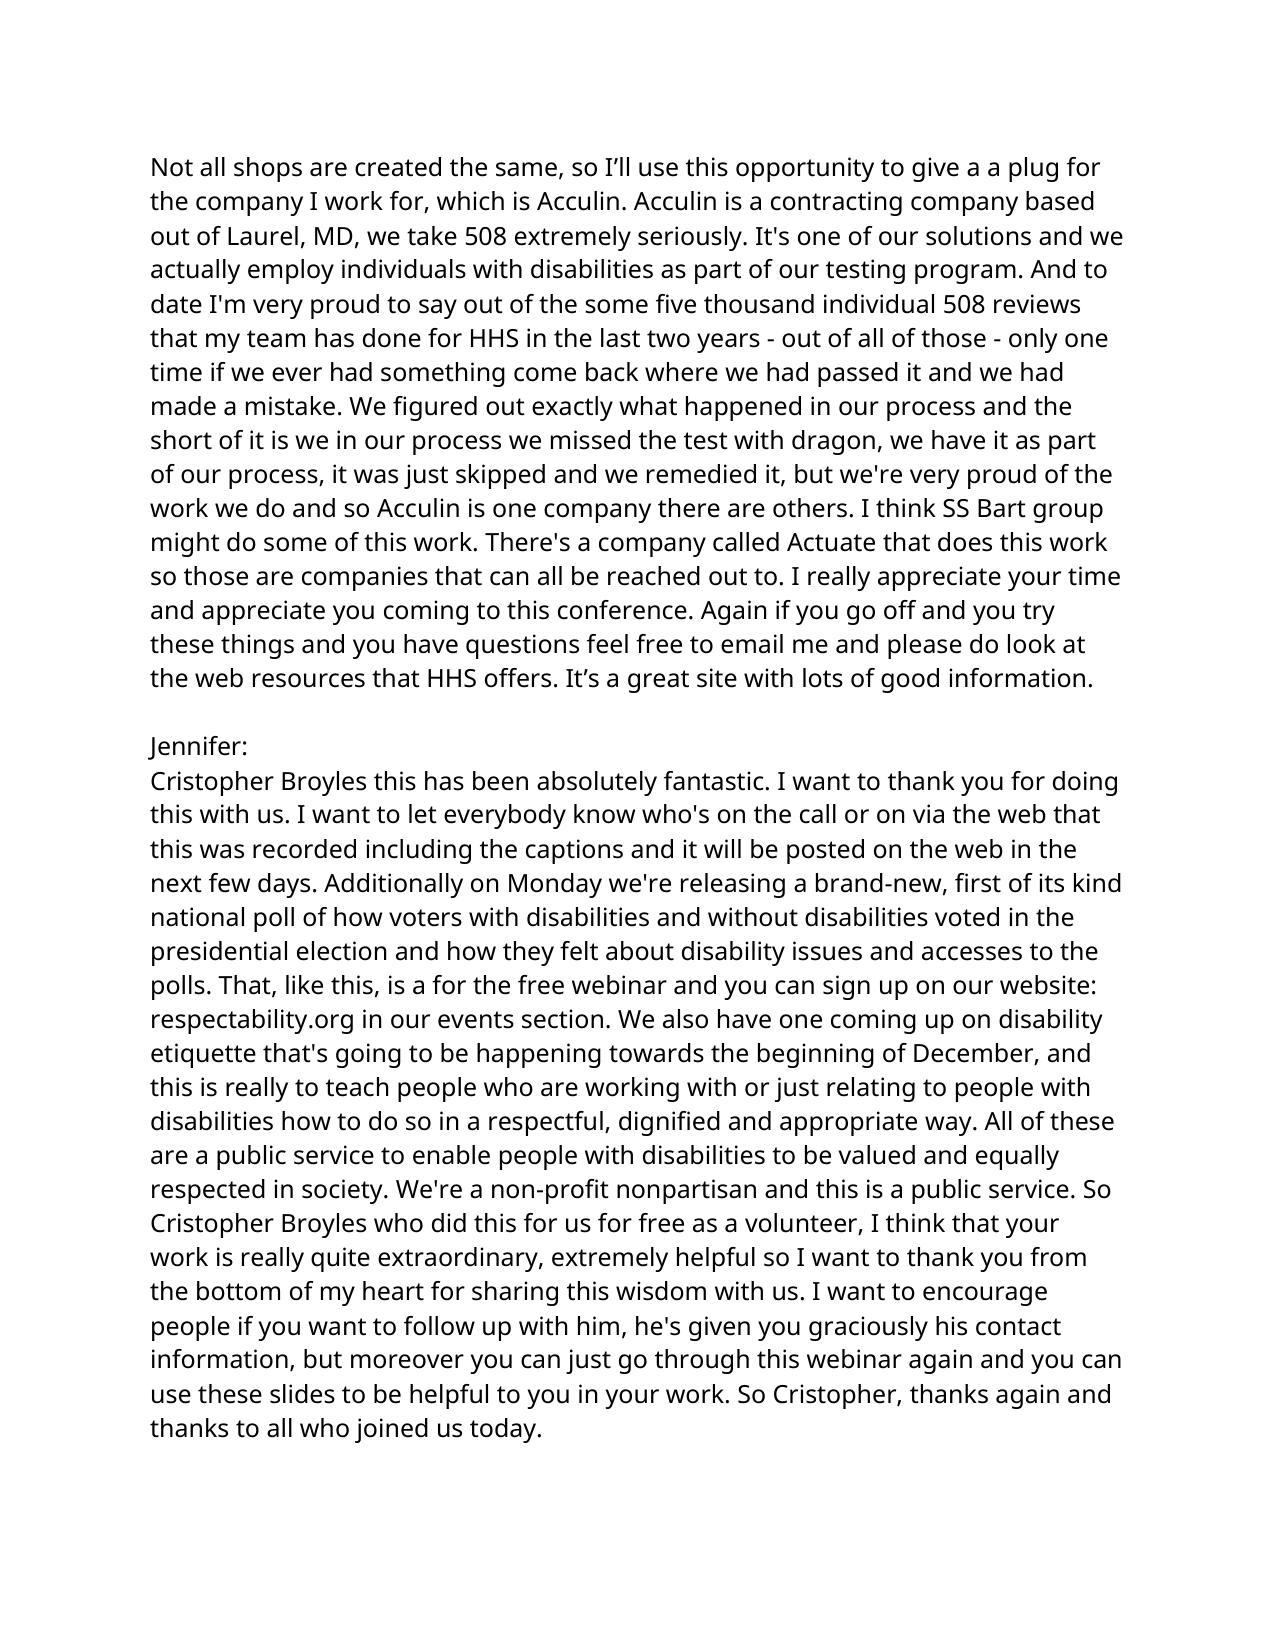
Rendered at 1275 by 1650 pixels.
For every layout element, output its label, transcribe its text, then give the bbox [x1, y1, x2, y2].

text Jennifer: [150, 729, 1125, 763]
text Cristopher Broyles this has been absolutely fantastic. I want to thank you for doing this with us. I want to let everybody know who's on the call or on via the web that this was recorded including the captions and it will be posted on the web in the next few days. Additionally on Monday we're releasing a brand-new, first of its kind national poll of how voters with disabilities and without disabilities voted in the presidential election and how they felt about disability issues and accesses to the polls. That, like this, is a for the free webinar and you can sign up on our website: respectability.org in our events section. We also have one coming up on disability etiquette that's going to be happening towards the beginning of December, and this is really to teach people who are working with or just relating to people with disabilities how to do so in a respectful, dignified and appropriate way. All of these are a public service to enable people with disabilities to be valued and equally respected in society. We're a non-profit nonpartisan and this is a public service. So Cristopher Broyles who did this for us for free as a volunteer, I think that your work is really quite extraordinary, extremely helpful so I want to thank you from the bottom of my heart for sharing this wisdom with us. I want to encourage people if you want to follow up with him, he's given you graciously his contact information, but moreover you can just go through this webinar again and you can use these slides to be helpful to you in your work. So Cristopher, thanks again and thanks to all who joined us today. [150, 763, 1125, 1444]
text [150, 150, 1125, 695]
